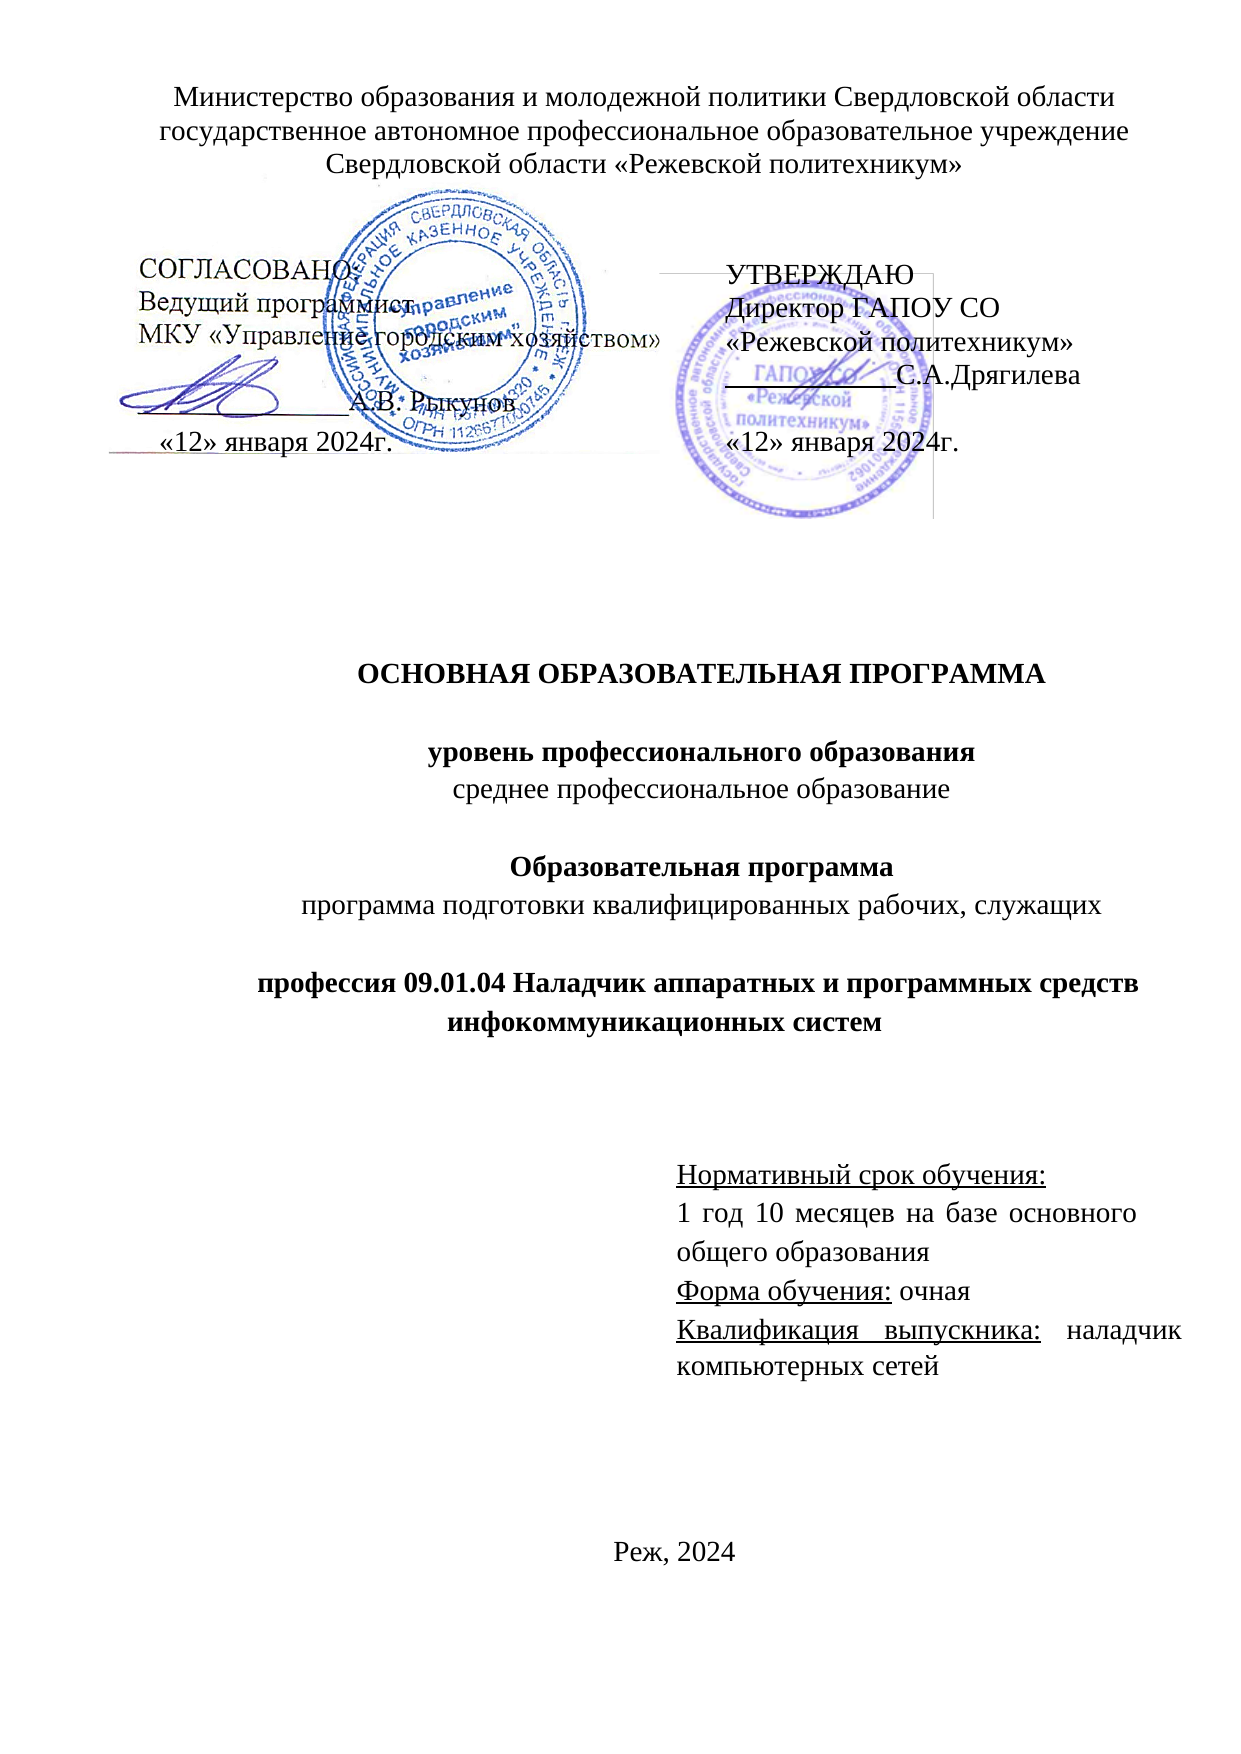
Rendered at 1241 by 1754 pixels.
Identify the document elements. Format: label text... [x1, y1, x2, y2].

table_cell Квалификация выпускника: наладчик компьютерных сетей [656, 1310, 1203, 1384]
table_header Нормативный срок обучения: 1 год 10 месяцев на базе основного общего образования [656, 1159, 1203, 1271]
table_header УТВЕРЖДАЮ Директор ГАПОУ СО «Режевской политехникум» _________С.А.Дрягилева «12» января 2024г. [682, 257, 1115, 492]
picture [108, 155, 660, 454]
text Министерство образования и молодежной политики Свердловской области [135, 79, 1153, 113]
picture [659, 492, 934, 519]
text среднее профессиональное образование [299, 772, 1103, 805]
table_cell Форма обучения: очная [656, 1271, 1203, 1310]
text Образовательная программа [300, 849, 1103, 883]
text Реж, 2024 [135, 1534, 1213, 1568]
text ОСНОВНАЯ ОБРАЗОВАТЕЛЬНАЯ ПРОГРАММА [300, 656, 1103, 690]
text программа подготовки квалифицированных рабочих, служащих [300, 887, 1103, 921]
text уровень профессионального образования [300, 734, 1103, 767]
text профессия 09.01.04 Наладчик аппаратных и программных средств инфокоммуникационных систем [257, 965, 1147, 1037]
table_header «12» января 2024г. [148, 257, 682, 492]
text государственное автономное профессиональное образовательное учреждение Свердловской области «Режевской политехникум» [135, 113, 1153, 180]
